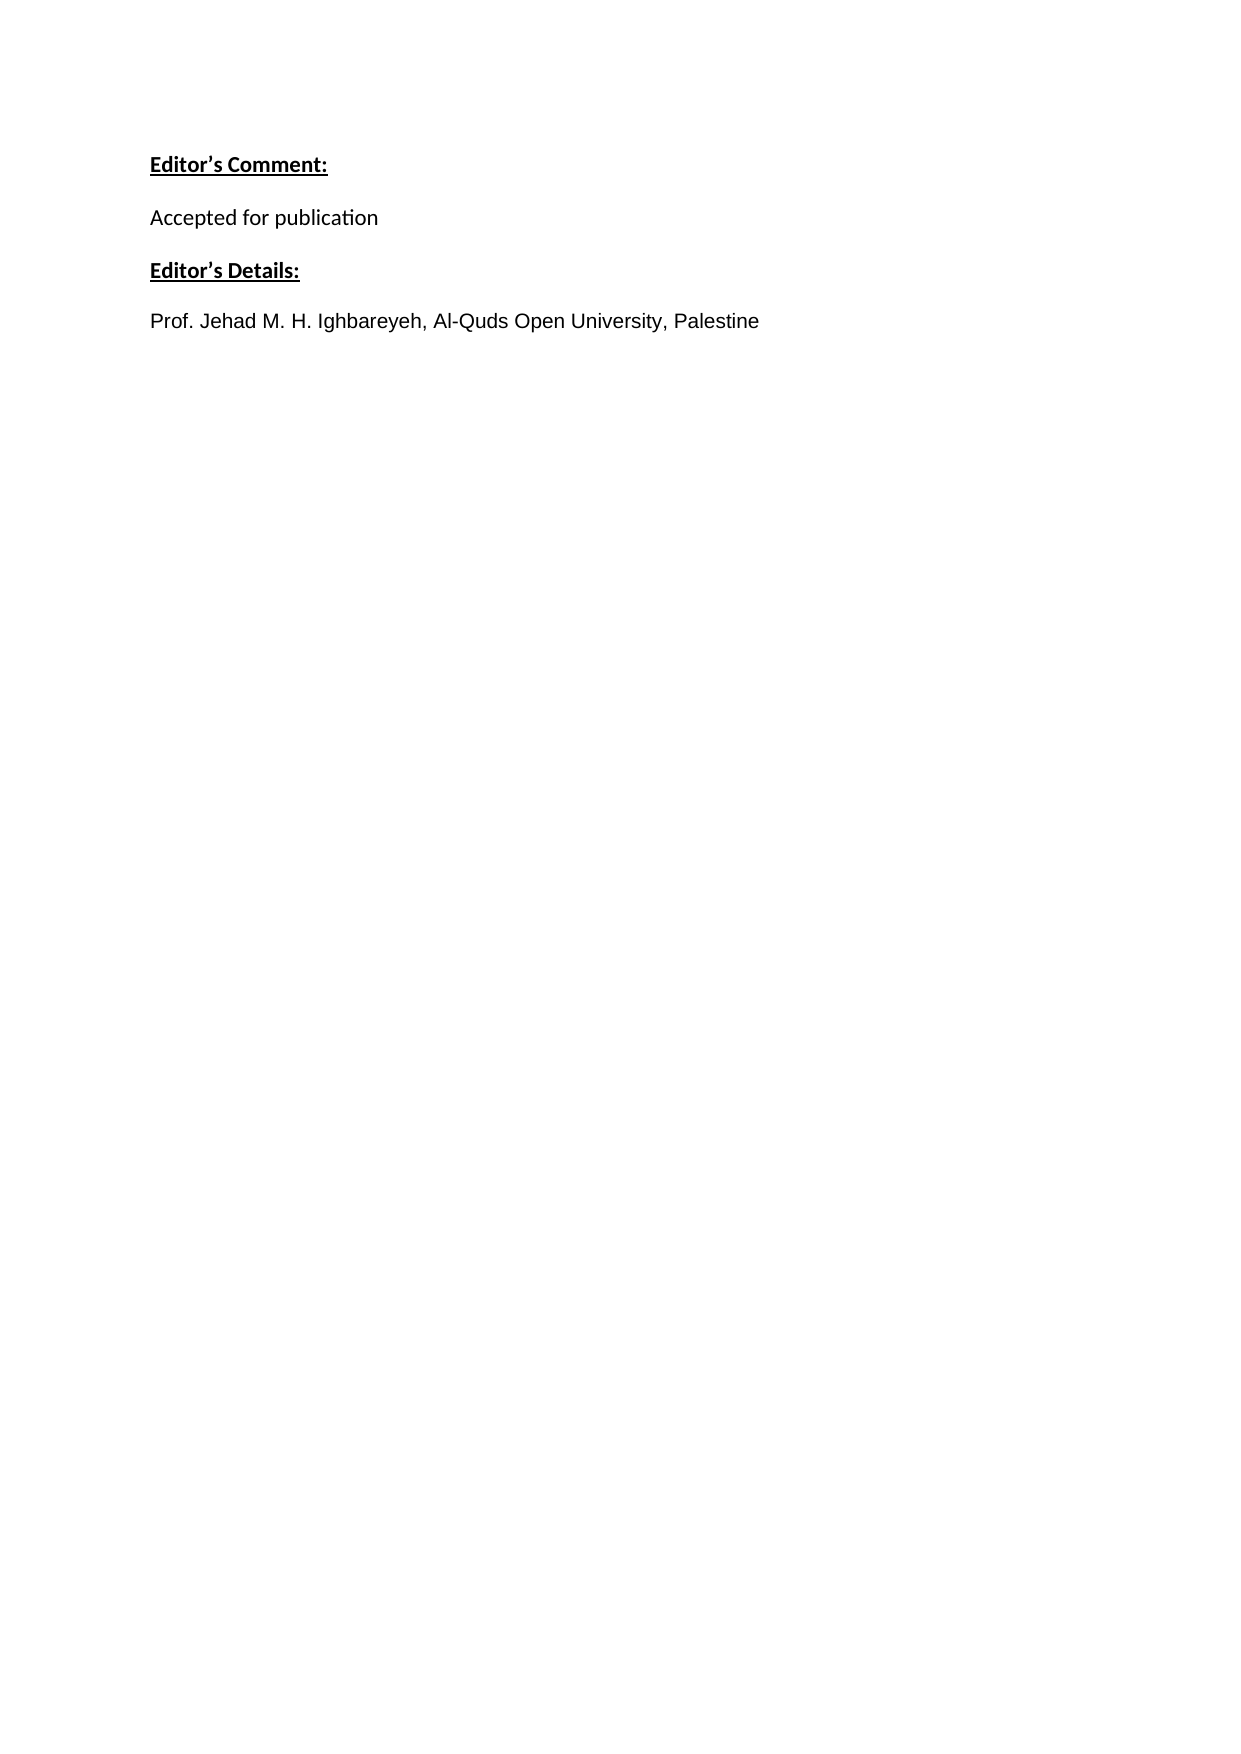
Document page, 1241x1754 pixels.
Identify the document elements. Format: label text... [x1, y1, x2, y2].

text Prof. Jehad M. H. Ighbareyeh, Al-Quds Open University, Palestine [150, 309, 1090, 333]
text Editor’s Comment: [150, 150, 1090, 178]
text Editor’s Details: [150, 256, 1090, 284]
text Accepted for publication [150, 203, 1090, 231]
